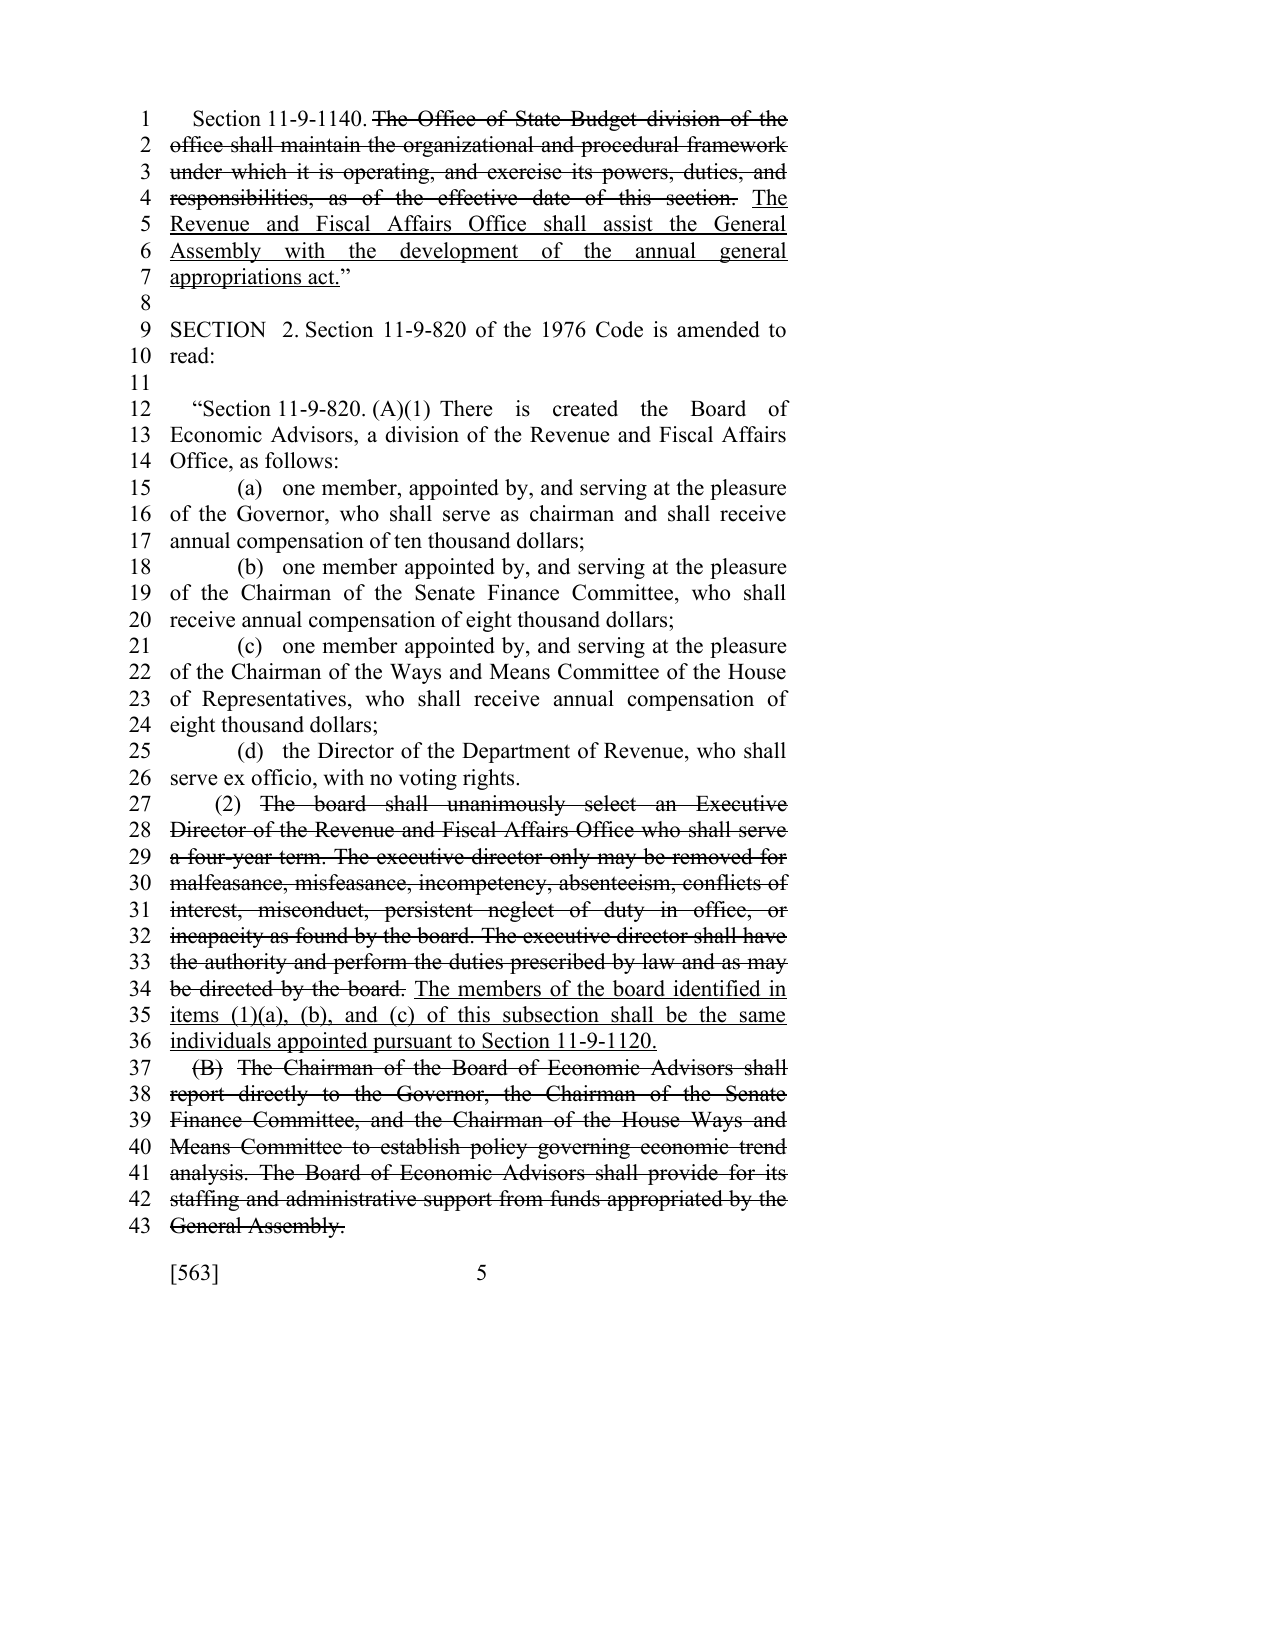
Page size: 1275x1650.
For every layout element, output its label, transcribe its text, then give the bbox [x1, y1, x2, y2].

text (B) The Chairman of the Board of Economic Advisors shall report directly to the Governor, the Chairman of the Senate Finance Committee, and the Chairman of the House Ways and Means Committee to establish policy governing economic trend analysis. The Board of Economic Advisors shall provide for its staffing and administrative support from funds appropriated by the General Assembly. [169, 1054, 787, 1094]
text (d) the Director of the Department of Revenue, who shall serve ex officio, with no voting rights. [169, 737, 787, 790]
text SECTION 2. Section 11-9-820 of the 1976 Code is amended to read: [169, 316, 787, 368]
text (b) one member appointed by, and serving at the pleasure of the Chairman of the Senate Finance Committee, who shall receive annual compensation of eight thousand dollars; [169, 553, 787, 632]
text Section 11-9-1140. The Office of State Budget division of the office shall maintain the organizational and procedural framework under which it is operating, and exercise its powers, duties, and responsibilities, as of the effective date of this section. The Revenue and Fiscal Affairs Office shall assist the General Assembly with the development of the annual general appropriations act.” [169, 173, 787, 233]
text “Section 11-9-820. (A)(1) There is created the Board of Economic Advisors, a division of the Revenue and Fiscal Affairs Office, as follows: [169, 395, 787, 474]
text (a) one member, appointed by, and serving at the pleasure of the Governor, who shall serve as chairman and shall receive annual compensation of ten thousand dollars; [169, 474, 787, 553]
text Section 11-9-1140. The Office of State Budget division of the office shall maintain the organizational and procedural framework under which it is operating, and exercise its powers, duties, and responsibilities, as of the effective date of this section. The Revenue and Fiscal Affairs Office shall assist the General Assembly with the development of the annual general appropriations act.” [169, 105, 787, 146]
text (c) one member appointed by, and serving at the pleasure of the Chairman of the Ways and Means Committee of the House of Representatives, who shall receive annual compensation of eight thousand dollars; [169, 632, 787, 737]
